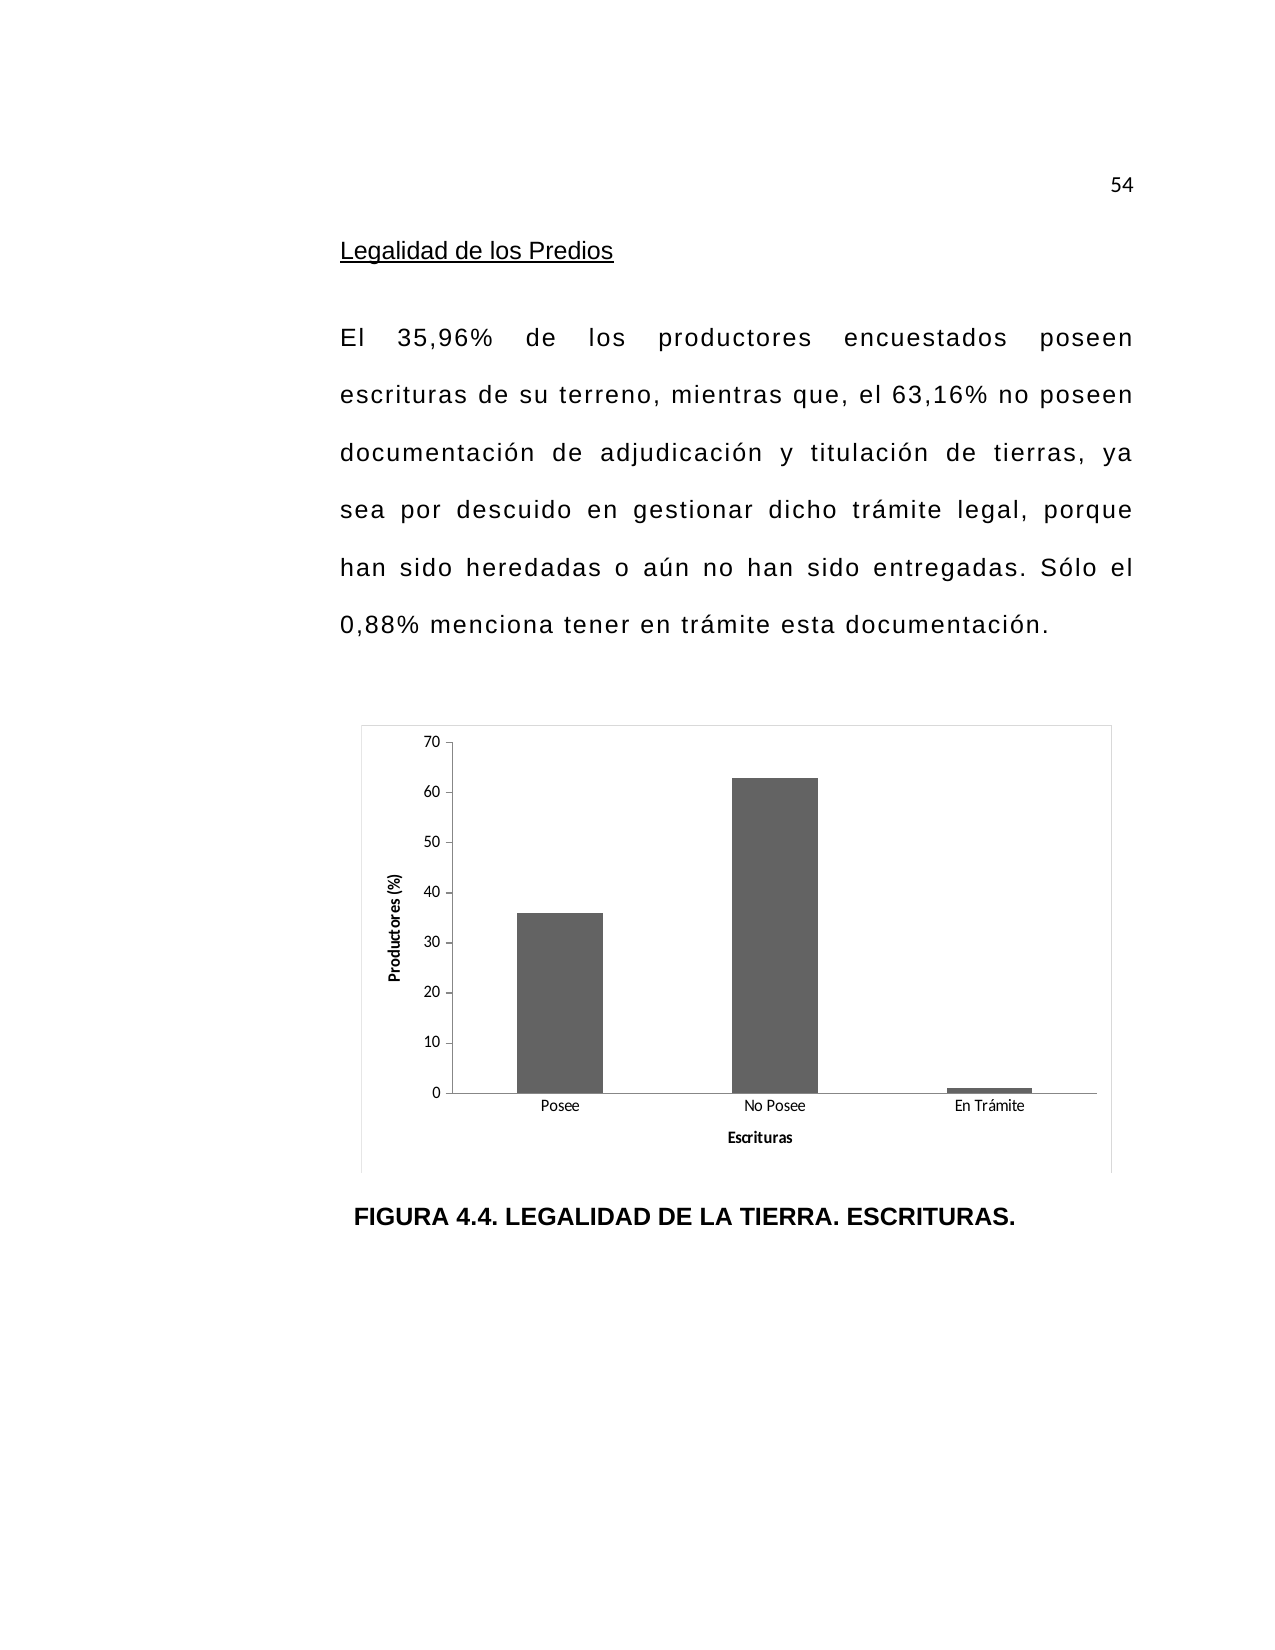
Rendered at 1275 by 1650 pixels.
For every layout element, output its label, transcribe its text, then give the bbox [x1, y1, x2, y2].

text FIGURA 4.4. LEGALIDAD DE LA TIERRA. ESCRITURAS. [236, 1202, 1133, 1231]
subtitle Legalidad de los Predios [340, 236, 1133, 265]
text El 35,96% de los productores encuestados poseen escrituras de su terreno, mientras que, el 63,16% no poseen documentación de adjudicación y titulación de tierras, ya sea por descuido en gestionar dicho trámite legal, porque han sido heredadas o aún no han sido entregadas. Sólo el 0,88% menciona tener en trámite esta documentación. [340, 322, 1133, 639]
